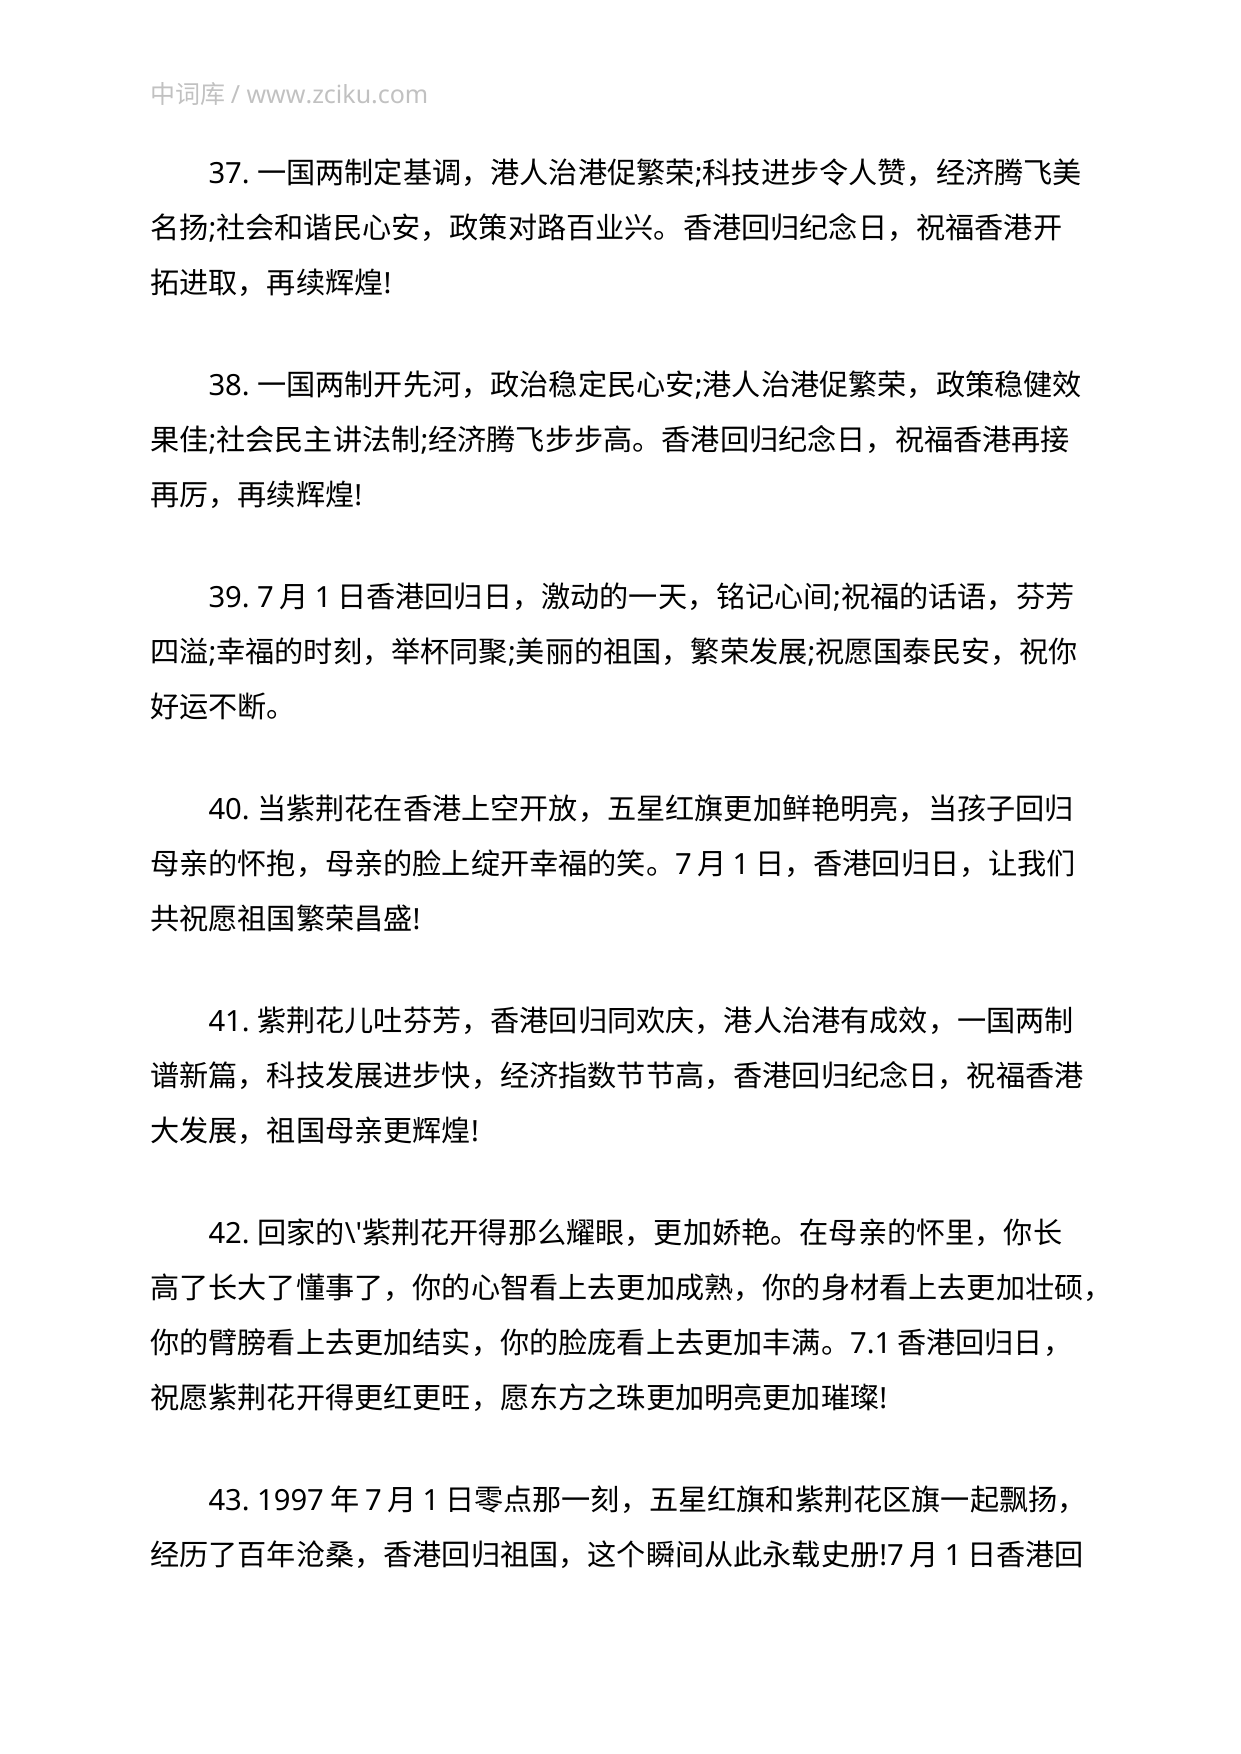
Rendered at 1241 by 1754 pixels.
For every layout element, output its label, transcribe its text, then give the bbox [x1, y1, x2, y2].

text 41. 紫荆花儿吐芬芳，香港回归同欢庆，港人治港有成效，一国两制谱新篇，科技发展进步快，经济指数节节高，香港回归纪念日，祝福香港大发展，祖国母亲更辉煌! [150, 998, 1090, 1150]
text 39. 7月1日香港回归日，激动的一天，铭记心间;祝福的话语，芬芳四溢;幸福的时刻，举杯同聚;美丽的祖国，繁荣发展;祝愿国泰民安，祝你好运不断。 [150, 574, 1090, 726]
text 40. 当紫荆花在香港上空开放，五星红旗更加鲜艳明亮，当孩子回归母亲的怀抱，母亲的脸上绽开幸福的笑。7月1日，香港回归日，让我们共祝愿祖国繁荣昌盛! [150, 786, 1090, 938]
text 37. 一国两制定基调，港人治港促繁荣;科技进步令人赞，经济腾飞美名扬;社会和谐民心安，政策对路百业兴。香港回归纪念日，祝福香港开拓进取，再续辉煌! [150, 150, 1090, 302]
text 38. 一国两制开先河，政治稳定民心安;港人治港促繁荣，政策稳健效果佳;社会民主讲法制;经济腾飞步步高。香港回归纪念日，祝福香港再接再厉，再续辉煌! [150, 362, 1090, 514]
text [150, 1476, 1090, 1574]
text 42. 回家的\'紫荆花开得那么耀眼，更加娇艳。在母亲的怀里，你长高了长大了懂事了，你的心智看上去更加成熟，你的身材看上去更加壮硕，你的臂膀看上去更加结实，你的脸庞看上去更加丰满。7.1香港回归日，祝愿紫荆花开得更红更旺，愿东方之珠更加明亮更加璀璨! [150, 1209, 1090, 1417]
